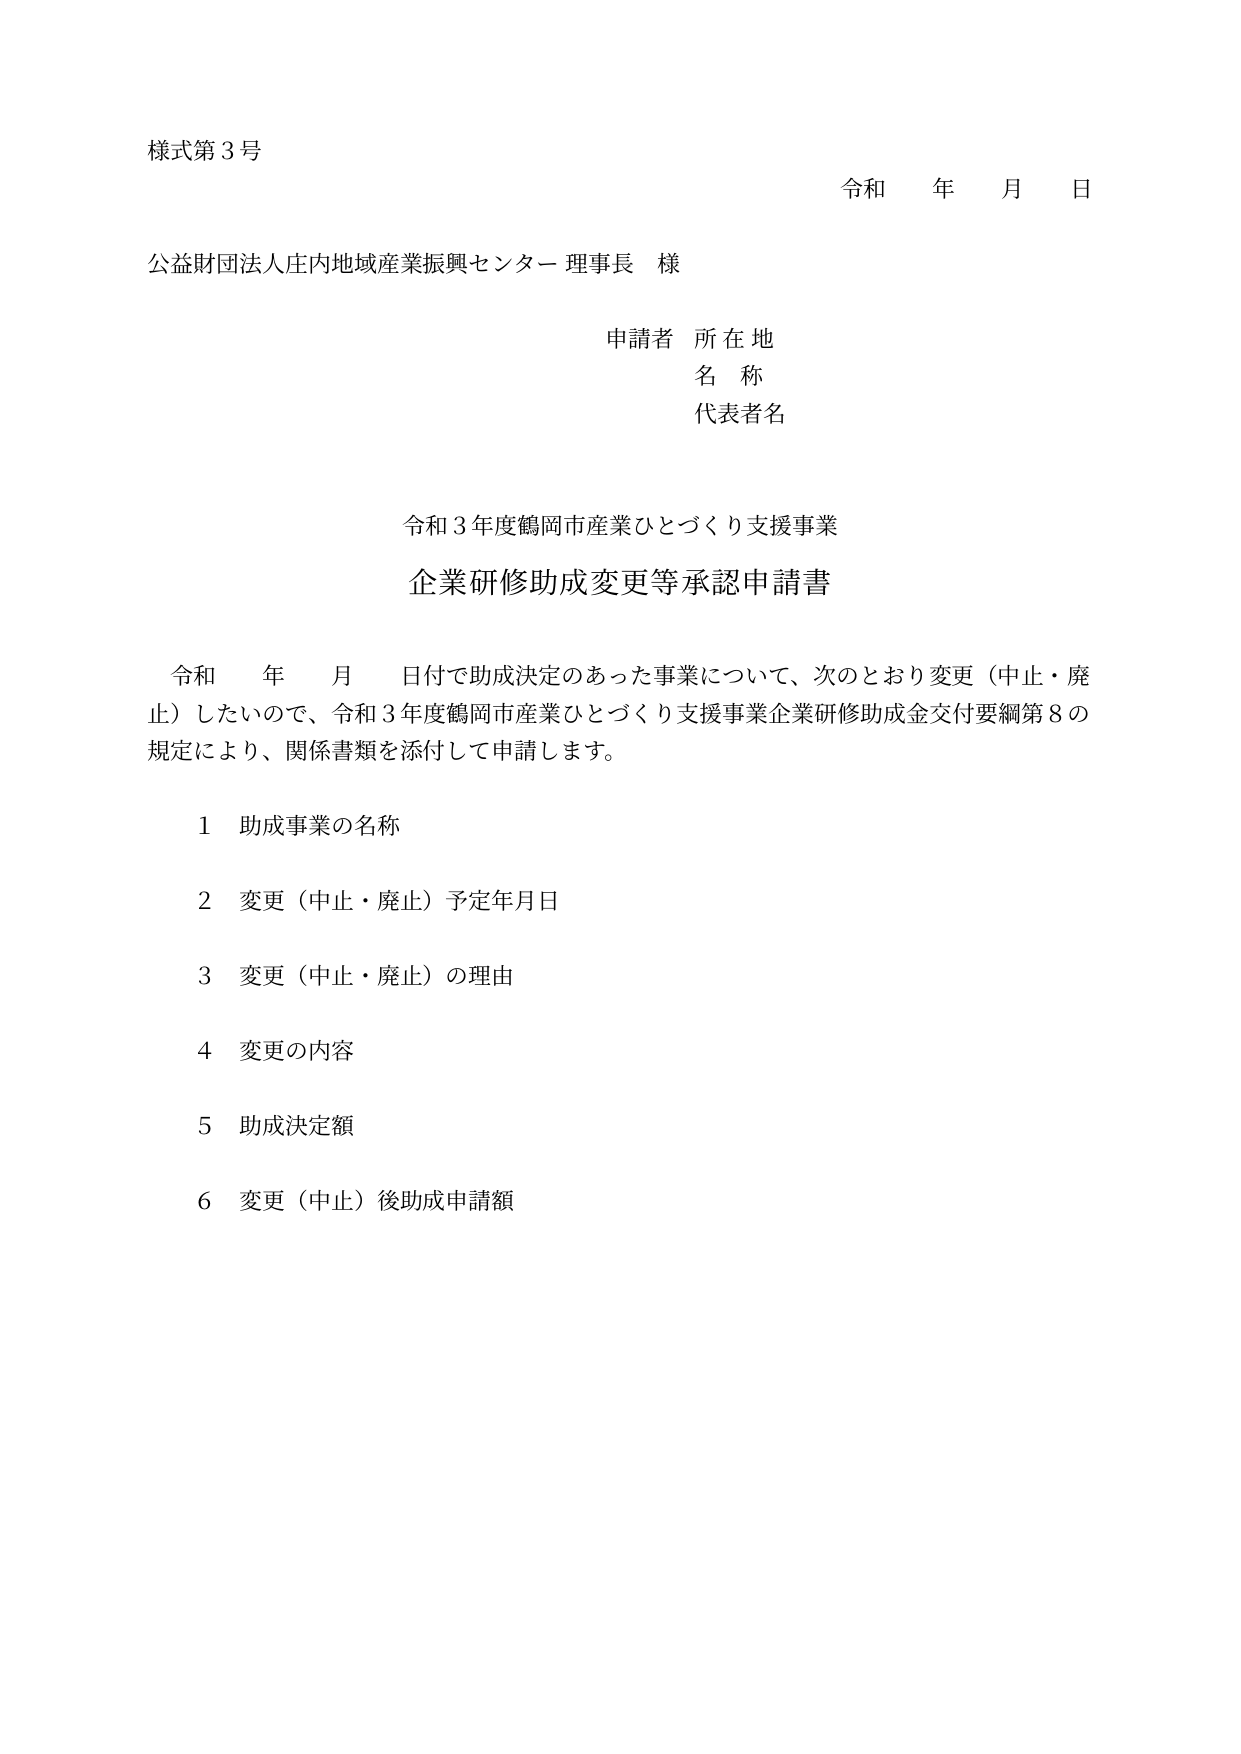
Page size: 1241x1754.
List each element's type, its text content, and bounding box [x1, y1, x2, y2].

text 名称 [694, 356, 1092, 393]
text ４ 変更の内容 [193, 1031, 1092, 1068]
text ２ 変更（中止・廃止）予定年月日 [193, 881, 1092, 918]
text 代表者名 [694, 393, 1092, 431]
text ６ 変更（中止）後助成申請額 [193, 1181, 1092, 1218]
text 様式第３号 [148, 131, 1092, 168]
text １ 助成事業の名称 [193, 806, 1092, 843]
text ３ 変更（中止・廃止）の理由 [193, 956, 1092, 993]
text ５ 助成決定額 [193, 1106, 1092, 1143]
text 令和 年 月 日 [148, 168, 1092, 206]
text 令和 年 月 日付で助成決定のあった事業について、次のとおり変更（中止・廃止）したいので、令和３年度鶴岡市産業ひとづくり支援事業企業研修助成金交付要綱第８の規定により、関係書類を添付して申請します。 [148, 656, 1092, 768]
text 令和３年度鶴岡市産業ひとづくり支援事業 [148, 506, 1092, 543]
text 申請者 所在地 [605, 318, 1092, 356]
text 企業研修助成変更等承認申請書 [148, 543, 1092, 618]
text 公益財団法人庄内地域産業振興センター 理事長 様 [148, 243, 1092, 281]
